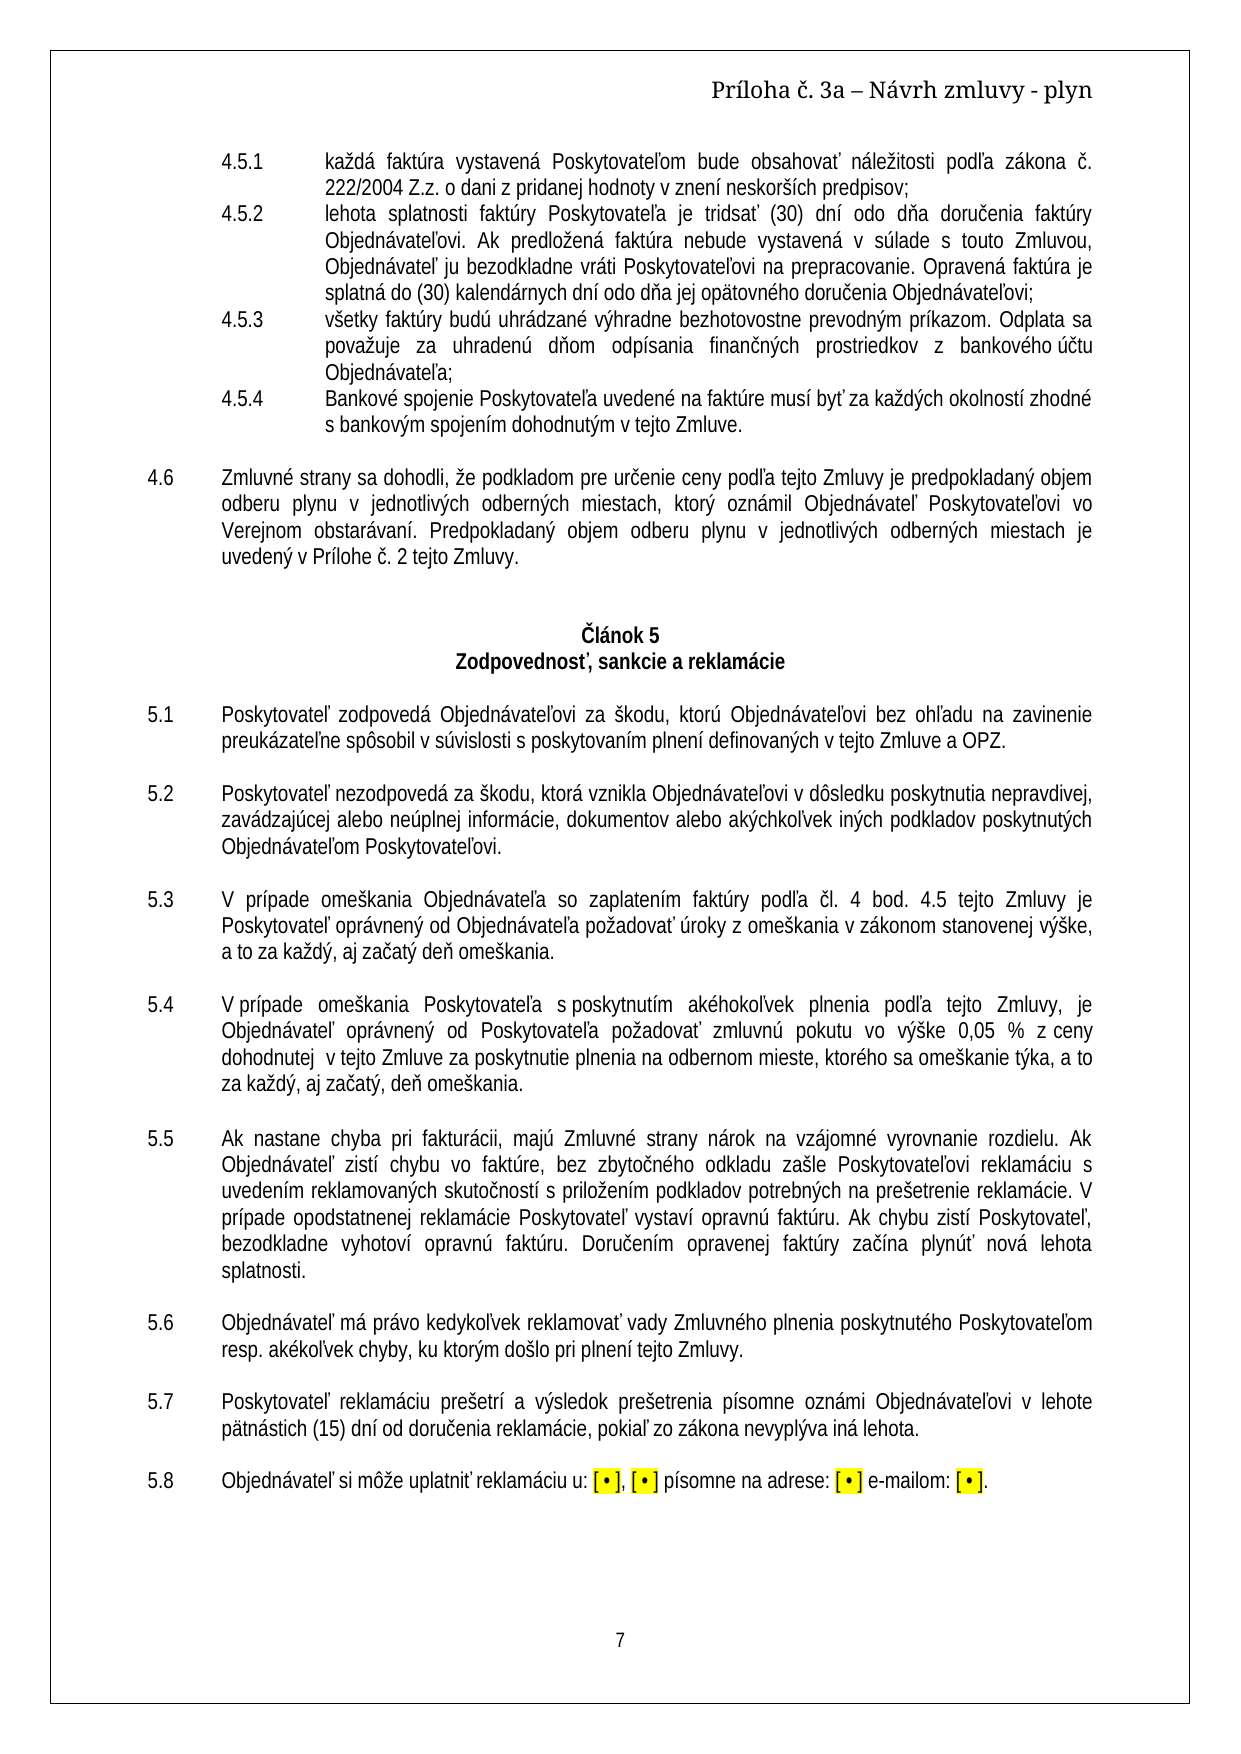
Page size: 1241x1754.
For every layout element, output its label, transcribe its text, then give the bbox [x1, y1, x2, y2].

list každá faktúra vystavená Poskytovateľom bude obsahovať náležitosti podľa zákona č. 222/2004 Z.z. o dani z pridanej hodnoty v znení neskorších predpisov; [221, 148, 1093, 200]
list lehota splatnosti faktúry Poskytovateľa je tridsať (30) dní odo dňa doručenia faktúry Objednávateľovi. Ak predložená faktúra nebude vystavená v súlade s touto Zmluvou, Objednávateľ ju bezodkladne vráti Poskytovateľovi na prepracovanie. Opravená faktúra je splatná do (30) kalendárnych dní odo dňa jej opätovného doručenia Objednávateľovi; [221, 200, 1093, 306]
list Bankové spojenie Poskytovateľa uvedené na faktúre musí byť za každých okolností zhodné s bankovým spojením dohodnutým v tejto Zmluve. [221, 385, 1093, 437]
list Objednávateľ si môže uplatniť reklamáciu u: [ • ], [ • ] písomne na adrese: [ • ] e-mailom: [ • ]. [147, 1467, 1093, 1494]
list V prípade omeškania Poskytovateľa s poskytnutím akéhokoľvek plnenia podľa tejto Zmluvy, je Objednávateľ oprávnený od Poskytovateľa požadovať zmluvnú pokutu vo výške 0,05 % z ceny dohodnutej v tejto Zmluve za poskytnutie plnenia na odbernom mieste, ktorého sa omeškanie týka, a to za každý, aj začatý, deň omeškania. [147, 991, 1093, 1096]
list Poskytovateľ nezodpovedá za škodu, ktorá vznikla Objednávateľovi v dôsledku poskytnutia nepravdivej, zavádzajúcej alebo neúplnej informácie, dokumentov alebo akýchkoľvek iných podkladov poskytnutých Objednávateľom Poskytovateľovi. [147, 780, 1093, 859]
list Poskytovateľ zodpovedá Objednávateľovi za škodu, ktorú Objednávateľovi bez ohľadu na zavinenie preukázateľne spôsobil v súvislosti s poskytovaním plnení definovaných v tejto Zmluve a OPZ. [147, 701, 1093, 754]
list všetky faktúry budú uhrádzané výhradne bezhotovostne prevodným príkazom. Odplata sa považuje za uhradenú dňom odpísania finančných prostriedkov z bankového účtu Objednávateľa; [221, 306, 1093, 385]
text Zodpovednosť, sankcie a reklamácie [147, 648, 1093, 675]
list V prípade omeškania Objednávateľa so zaplatením faktúry podľa čl. 4 bod. 4.5 tejto Zmluvy je Poskytovateľ oprávnený od Objednávateľa požadovať úroky z omeškania v zákonom stanovenej výške, a to za každý, aj začatý deň omeškania. [147, 886, 1093, 964]
list Poskytovateľ reklamáciu prešetrí a výsledok prešetrenia písomne oznámi Objednávateľovi v lehote pätnástich (15) dní od doručenia reklamácie, pokiaľ zo zákona nevyplýva iná lehota. [147, 1388, 1093, 1441]
list Ak nastane chyba pri fakturácii, majú Zmluvné strany nárok na vzájomné vyrovnanie rozdielu. Ak Objednávateľ zistí chybu vo faktúre, bez zbytočného odkladu zašle Poskytovateľovi reklamáciu s uvedením reklamovaných skutočností s priložením podkladov potrebných na prešetrenie reklamácie. V prípade opodstatnenej reklamácie Poskytovateľ vystaví opravnú faktúru. Ak chybu zistí Poskytovateľ, bezodkladne vyhotoví opravnú faktúru. Doručením opravenej faktúry začína plynúť nová lehota splatnosti. [147, 1125, 1093, 1283]
list Objednávateľ má právo kedykoľvek reklamovať vady Zmluvného plnenia poskytnutého Poskytovateľom resp. akékoľvek chyby, ku ktorým došlo pri plnení tejto Zmluvy. [147, 1309, 1093, 1362]
list Zmluvné strany sa dohodli, že podkladom pre určenie ceny podľa tejto Zmluvy je predpokladaný objem odberu plynu v jednotlivých odberných miestach, ktorý oznámil Objednávateľ Poskytovateľovi vo Verejnom obstarávaní. Predpokladaný objem odberu plynu v jednotlivých odberných miestach je uvedený v Prílohe č. 2 tejto Zmluvy. [147, 464, 1093, 569]
text Článok 5 [147, 622, 1093, 648]
